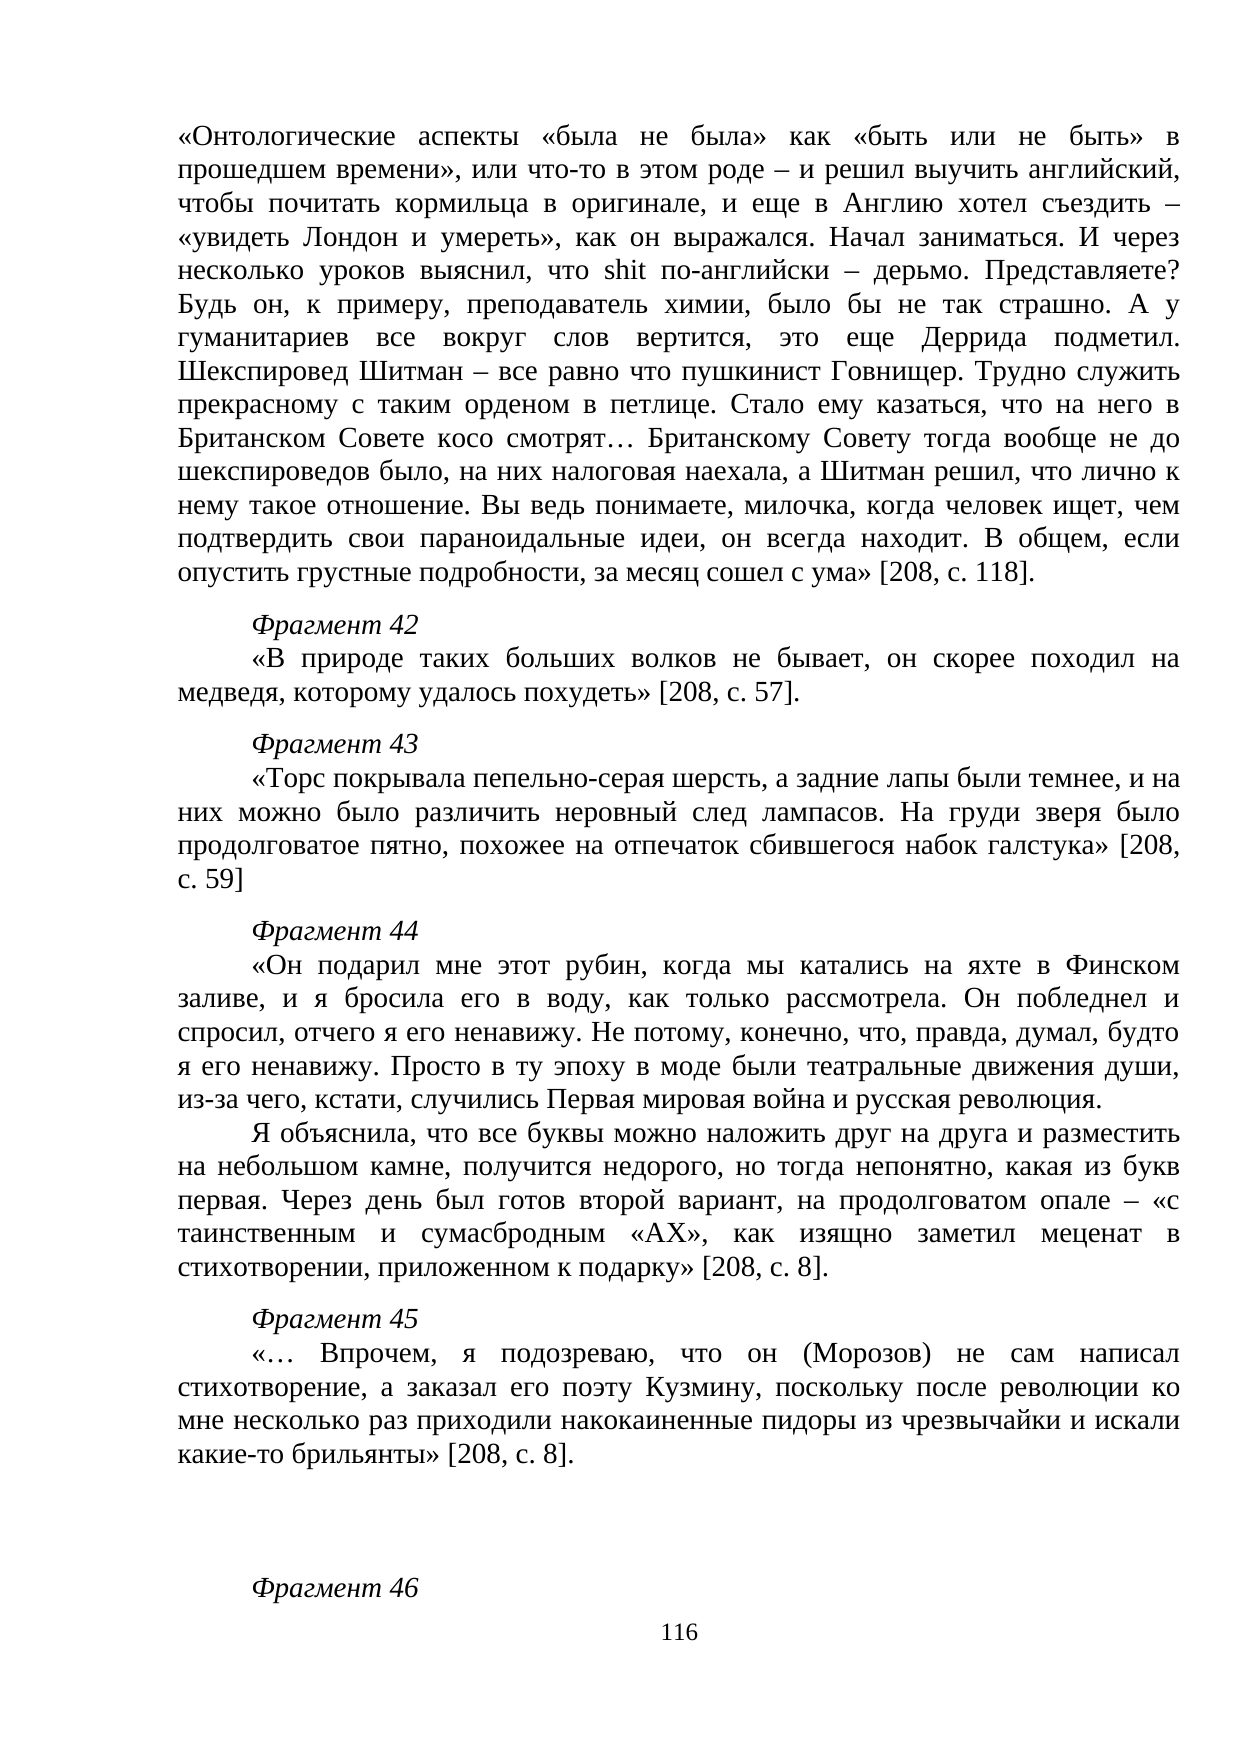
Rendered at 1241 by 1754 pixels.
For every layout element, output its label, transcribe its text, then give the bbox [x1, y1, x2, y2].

text «Торс покрывала пепельно-серая шерсть, а задние лапы были темнее, и на них можно было различить неровный след лампасов. На груди зверя было продолговатое пятно, похожее на отпечаток сбившегося набок галстука» [208, с. 59] [177, 760, 1181, 894]
text «Он подарил мне этот рубин, когда мы катались на яхте в Финском заливе, и я бросила его в воду, как только рассмотрела. Он побледнел и спросил, отчего я его ненавижу. Не потому, конечно, что, правда, думал, будто я его ненавижу. Просто в ту эпоху в моде были театральные движения души, из-за чего, кстати, случились Первая мировая война и русская революция. [177, 947, 1181, 1115]
text «… Впрочем, я подозреваю, что он (Морозов) не сам написал стихотворение, а заказал его поэту Кузмину, поскольку после революции ко мне несколько раз приходили накокаиненные пидоры из чрезвычайки и искали какие-то брильянты» [208, с. 8]. [177, 1335, 1181, 1469]
text Фрагмент 44 [177, 913, 1181, 947]
text Фрагмент 45 [177, 1302, 1181, 1335]
text Фрагмент 46 [177, 1570, 1181, 1603]
text Фрагмент 43 [177, 727, 1181, 760]
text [177, 118, 1181, 588]
text «В природе таких больших волков не бывает, он скорее походил на медведя, которому удалось похудеть» [208, с. 57]. [177, 640, 1181, 707]
text Фрагмент 42 [177, 607, 1181, 640]
text Я объяснила, что все буквы можно наложить друг на друга и разместить на небольшом камне, получится недорого, но тогда непонятно, какая из букв первая. Через день был готов второй вариант, на продолговатом опале – «с таинственным и сумасбродным «АХ», как изящно заметил меценат в стихотворении, приложенном к подарку» [208, с. 8]. [177, 1115, 1181, 1282]
